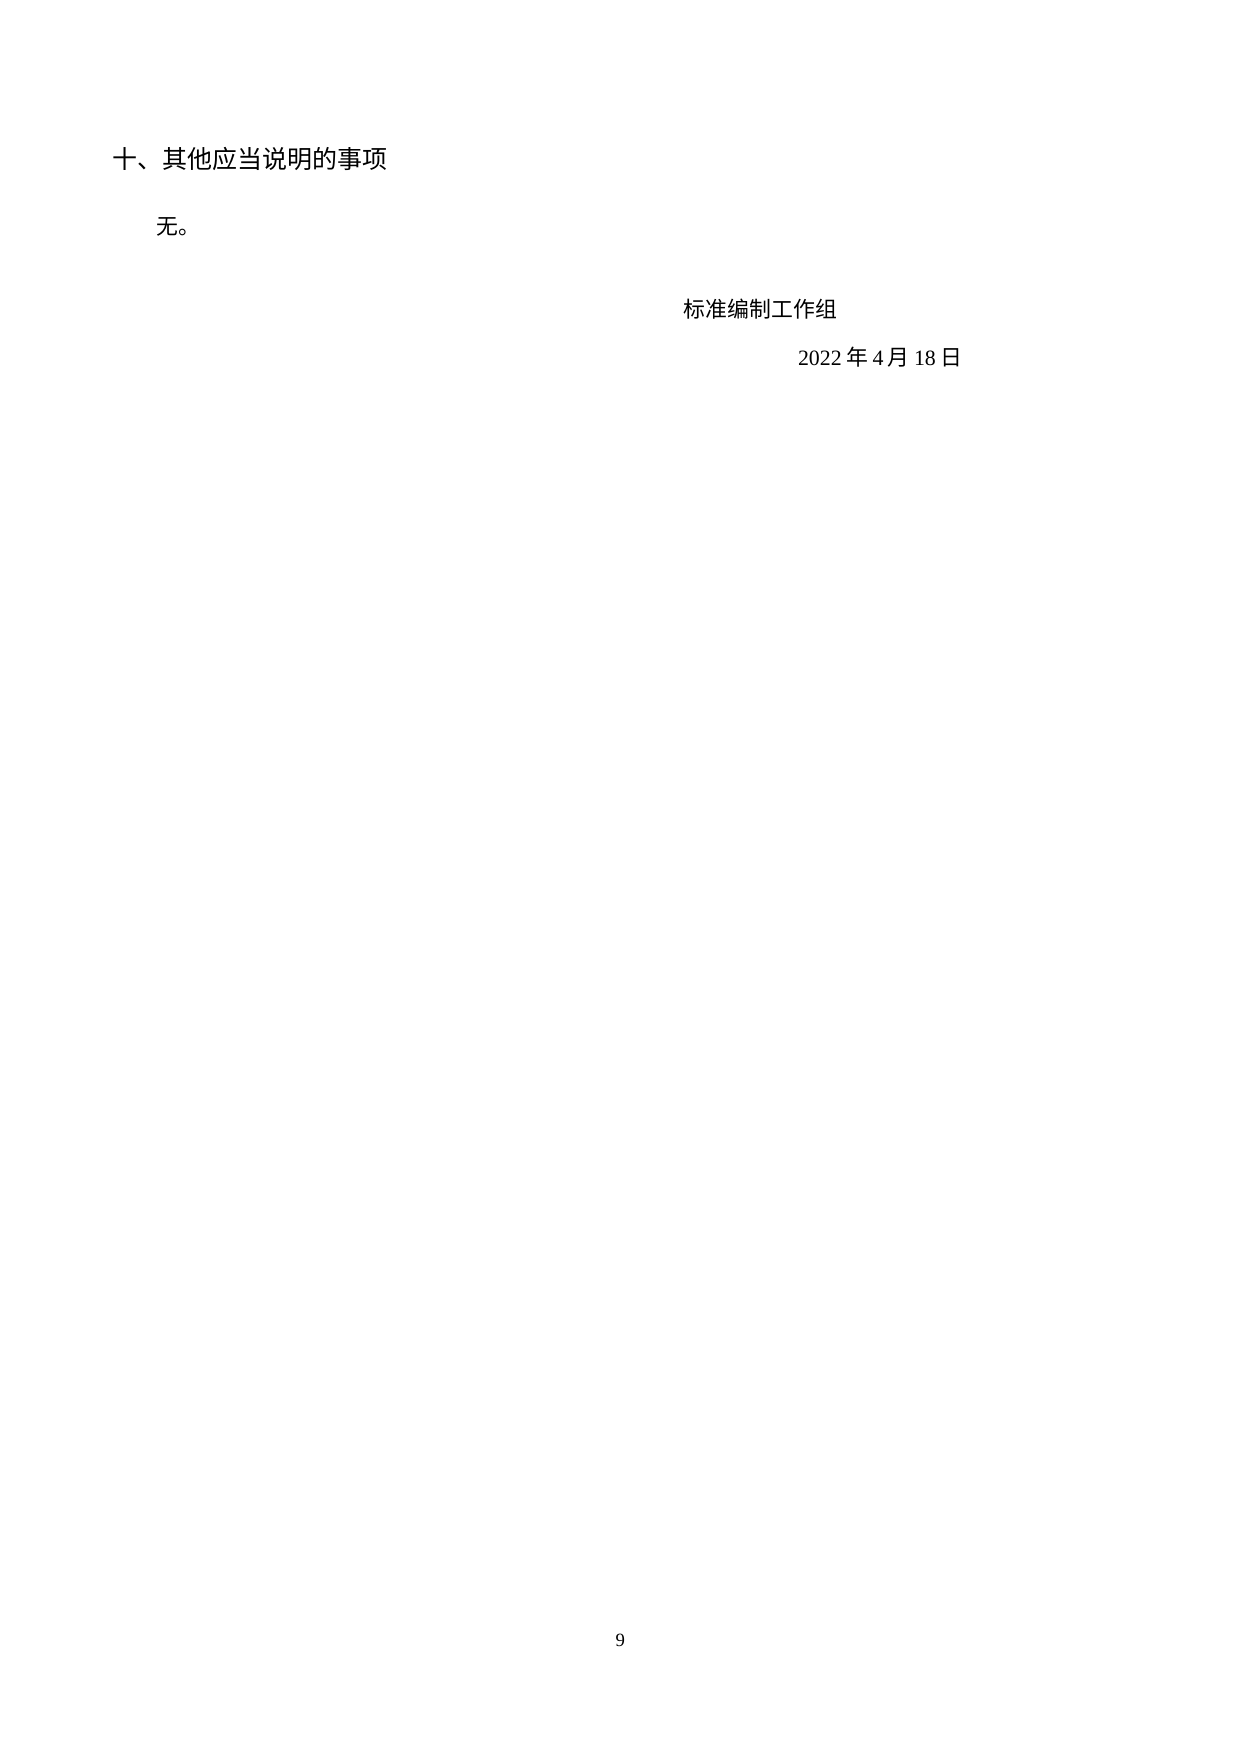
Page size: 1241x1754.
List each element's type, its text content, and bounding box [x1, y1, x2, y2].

text 2022年4月18日 [732, 340, 1128, 372]
text 无。 [112, 208, 1128, 241]
text 十、其他应当说明的事项 [112, 125, 1128, 190]
text 标准编制工作组 [112, 291, 1128, 324]
